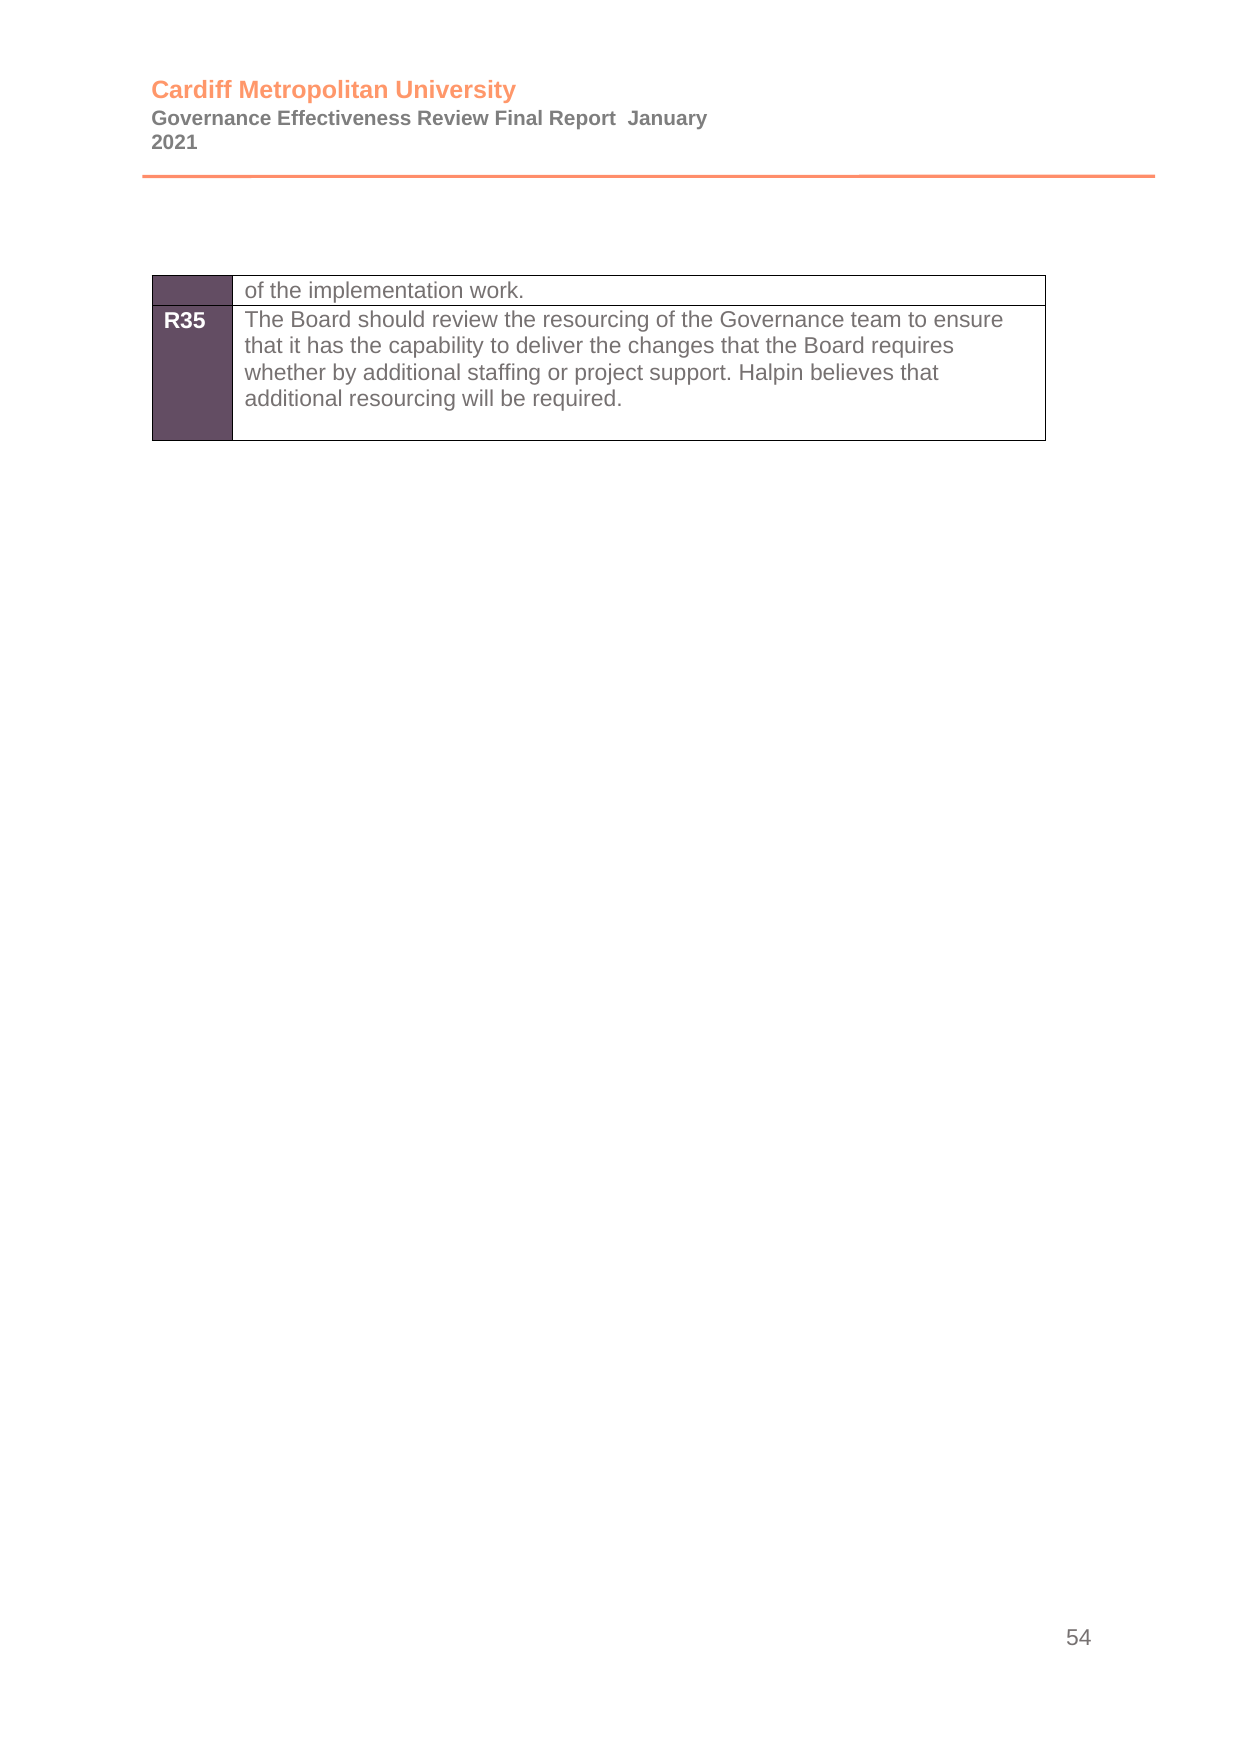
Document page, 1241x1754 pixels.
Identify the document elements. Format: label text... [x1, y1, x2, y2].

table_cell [233, 276, 1045, 305]
table_cell R35 [153, 306, 232, 440]
table_cell R34 [153, 276, 232, 305]
table_cell The Board should review the resourcing of the Governance team to ensure that it has the capability to deliver the changes that the Board requires whether by additional staffing or project support. Halpin believes that additional resourcing will be required. [233, 306, 1045, 440]
